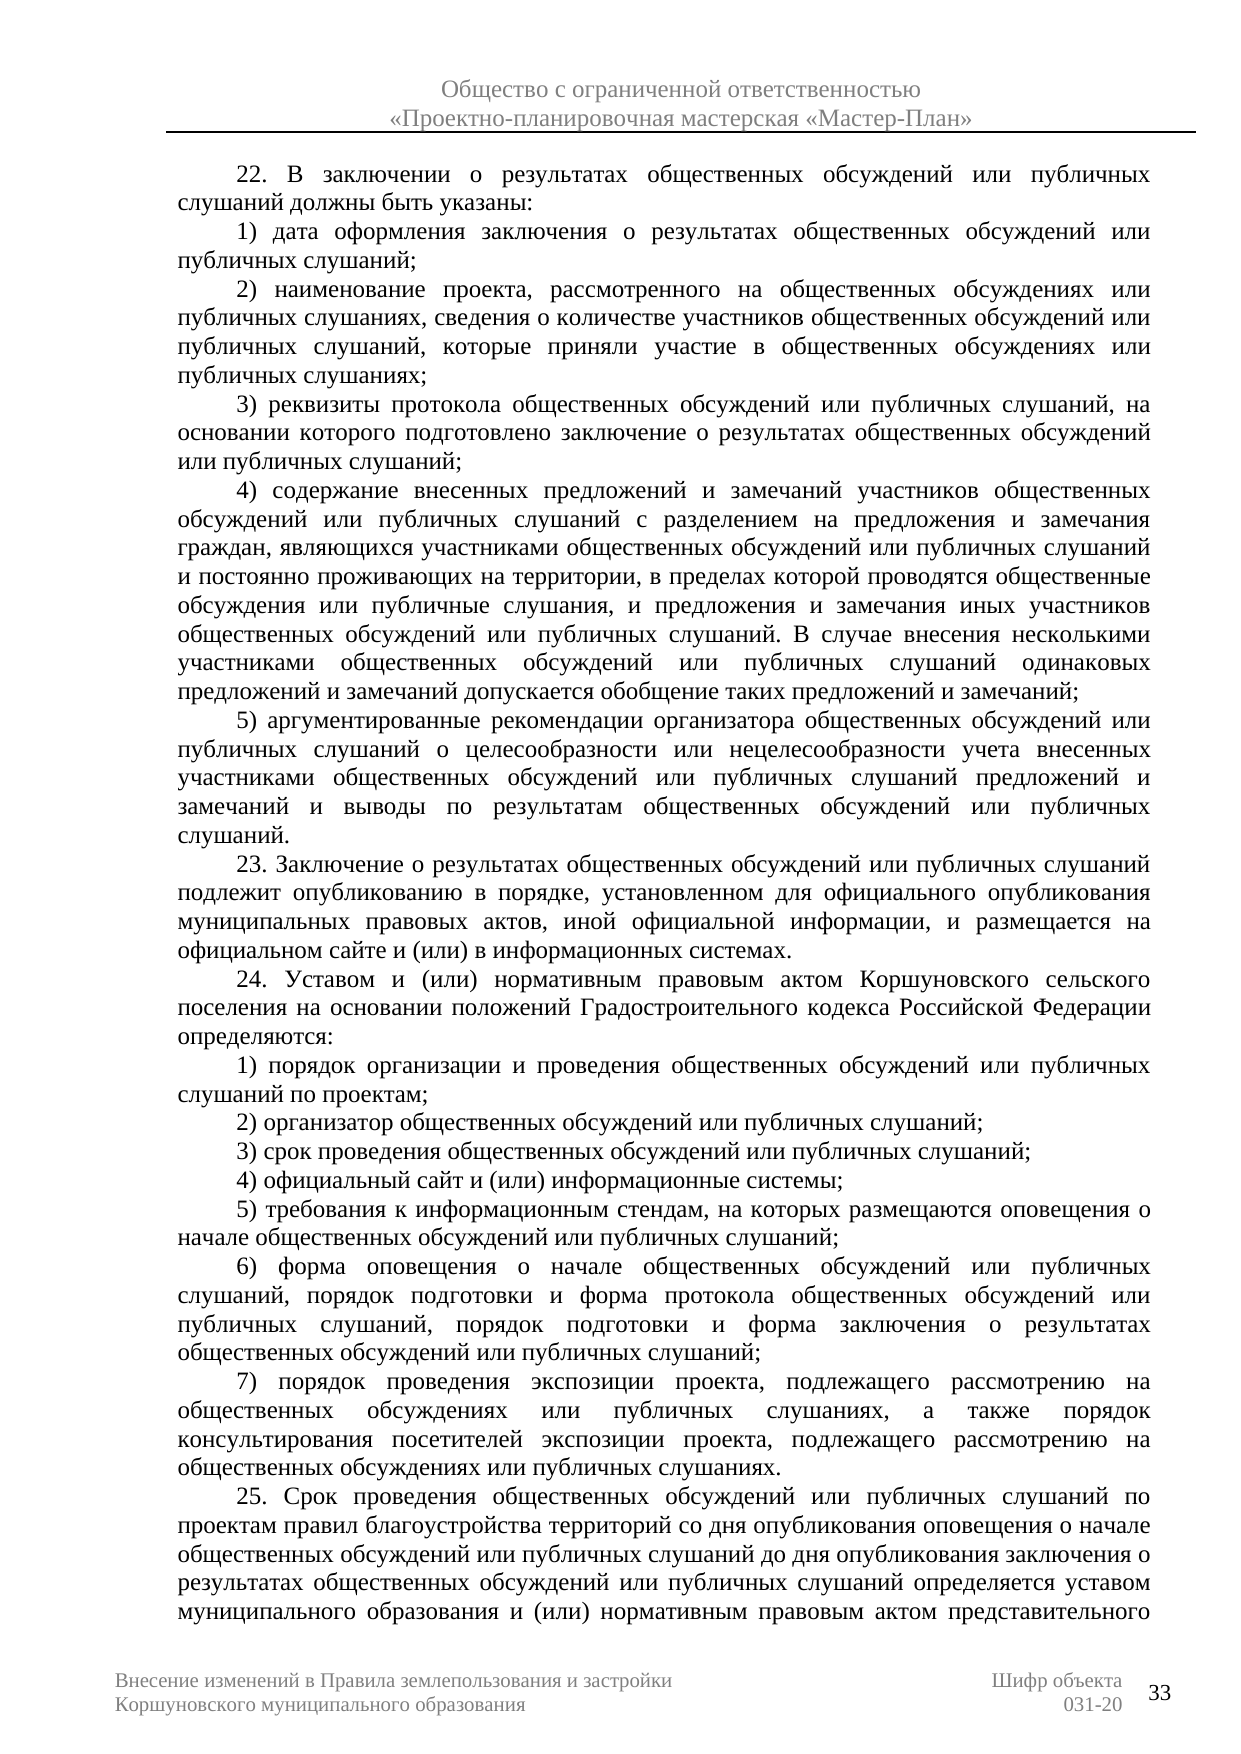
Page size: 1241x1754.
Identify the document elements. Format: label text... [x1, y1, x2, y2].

text 3) срок проведения общественных обсуждений или публичных слушаний; [177, 1136, 1152, 1165]
text 24. Уставом и (или) нормативным правовым актом Коршуновского сельского поселения на основании положений Градостроительного кодекса Российской Федерации определяются: [177, 964, 1152, 1050]
text 2) организатор общественных обсуждений или публичных слушаний; [177, 1107, 1152, 1136]
text 2) наименование проекта, рассмотренного на общественных обсуждениях или публичных слушаниях, сведения о количестве участников общественных обсуждений или публичных слушаний, которые приняли участие в общественных обсуждениях или публичных слушаниях; [177, 274, 1152, 389]
text 1) порядок организации и проведения общественных обсуждений или публичных слушаний по проектам; [177, 1050, 1152, 1107]
text 5) аргументированные рекомендации организатора общественных обсуждений или публичных слушаний о целесообразности или нецелесообразности учета внесенных участниками общественных обсуждений или публичных слушаний предложений и замечаний и выводы по результатам общественных обсуждений или публичных слушаний. [177, 705, 1152, 849]
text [177, 1481, 1152, 1625]
text 4) официальный сайт и (или) информационные системы; [177, 1165, 1152, 1194]
text 5) требования к информационным стендам, на которых размещаются оповещения о начале общественных обсуждений или публичных слушаний; [177, 1194, 1152, 1251]
text 6) форма оповещения о начале общественных обсуждений или публичных слушаний, порядок подготовки и форма протокола общественных обсуждений или публичных слушаний, порядок подготовки и форма заключения о результатах общественных обсуждений или публичных слушаний; [177, 1251, 1152, 1366]
text 23. Заключение о результатах общественных обсуждений или публичных слушаний подлежит опубликованию в порядке, установленном для официального опубликования муниципальных правовых актов, иной официальной информации, и размещается на официальном сайте и (или) в информационных системах. [177, 849, 1152, 964]
text 1) дата оформления заключения о результатах общественных обсуждений или публичных слушаний; [177, 216, 1152, 274]
text 3) реквизиты протокола общественных обсуждений или публичных слушаний, на основании которого подготовлено заключение о результатах общественных обсуждений или публичных слушаний; [177, 389, 1152, 475]
text 4) содержание внесенных предложений и замечаний участников общественных обсуждений или публичных слушаний с разделением на предложения и замечания граждан, являющихся участниками общественных обсуждений или публичных слушаний и постоянно проживающих на территории, в пределах которой проводятся общественные обсуждения или публичные слушания, и предложения и замечания иных участников общественных обсуждений или публичных слушаний. В случае внесения несколькими участниками общественных обсуждений или публичных слушаний одинаковых предложений и замечаний допускается обобщение таких предложений и замечаний; [177, 475, 1152, 705]
text 7) порядок проведения экспозиции проекта, подлежащего рассмотрению на общественных обсуждениях или публичных слушаниях, а также порядок консультирования посетителей экспозиции проекта, подлежащего рассмотрению на общественных обсуждениях или публичных слушаниях. [177, 1366, 1152, 1481]
text 22. В заключении о результатах общественных обсуждений или публичных слушаний должны быть указаны: [177, 159, 1152, 216]
